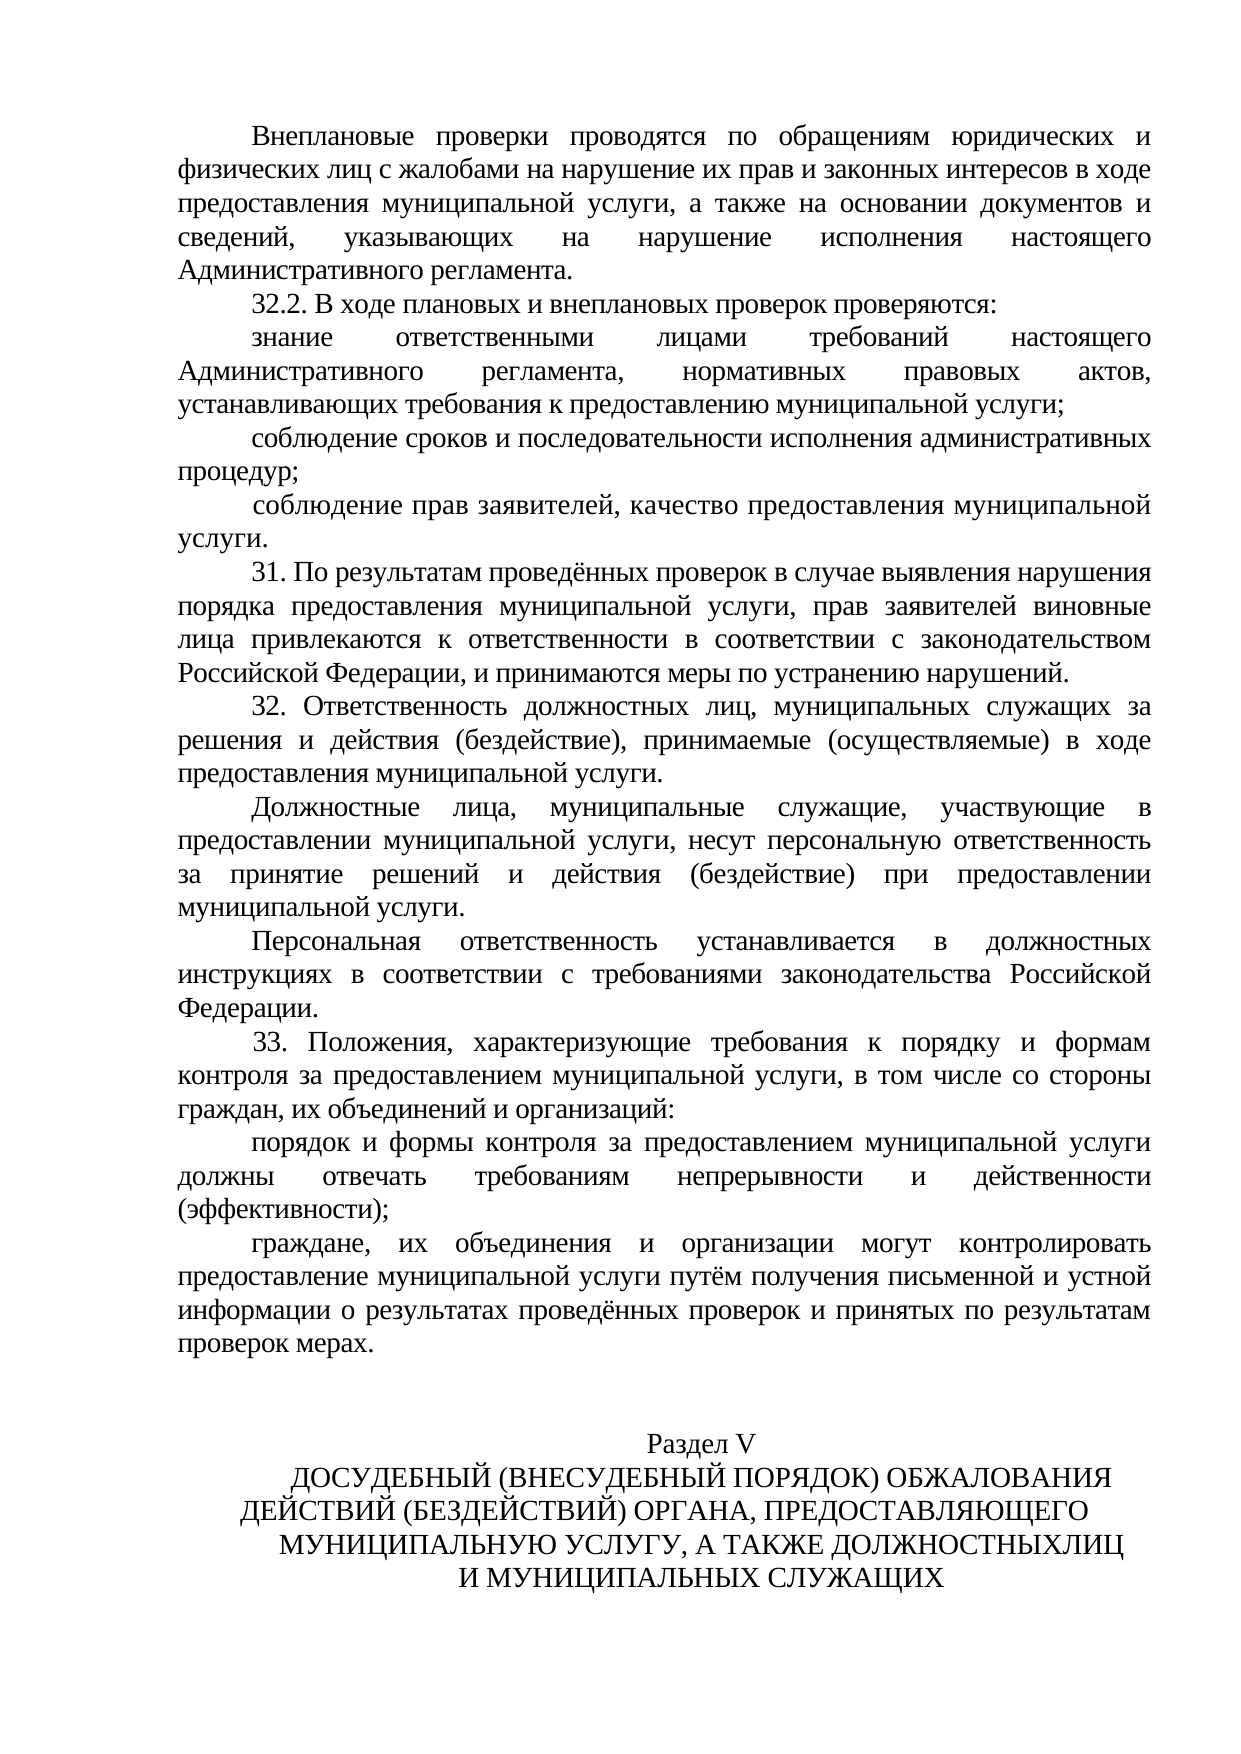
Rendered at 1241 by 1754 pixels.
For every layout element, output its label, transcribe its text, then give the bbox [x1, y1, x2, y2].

text соблюдение сроков и последовательности исполнения административных процедур; [177, 420, 1152, 487]
text соблюдение прав заявителей, качество предоставления муниципальной услуги. [177, 487, 1152, 554]
text Внеплановые проверки проводятся по обращениям юридических и физических лиц с жалобами на нарушение их прав и законных интересов в ходе предоставления муниципальной услуги, а также на основании документов и сведений, указывающих на нарушение исполнения настоящего Административного регламента. [177, 118, 1152, 286]
text 33. Положения, характеризующие требования к порядку и формам контроля за предоставлением муниципальной услуги, в том числе со стороны граждан, их объединений и организаций: [177, 1024, 1152, 1124]
text порядок и формы контроля за предоставлением муниципальной услуги должны отвечать требованиям непрерывности и действенности (эффективности); [177, 1124, 1152, 1225]
text Должностные лица, муниципальные служащие, участвующие в предоставлении муниципальной услуги, несут персональную ответственность за принятие решений и действия (бездействие) при предоставлении муниципальной услуги. [177, 789, 1152, 923]
text МУНИЦИПАЛЬНУЮ УСЛУГУ, А ТАКЖЕ ДОЛЖНОСТНЫХЛИЦ [177, 1527, 1152, 1560]
text И МУНИЦИПАЛЬНЫХ СЛУЖАЩИХ [177, 1560, 1152, 1594]
text 32.2. В ходе плановых и внеплановых проверок проверяются: [177, 286, 1152, 319]
text граждане, их объединения и организации могут контролировать предоставление муниципальной услуги путём получения письменной и устной информации о результатах проведённых проверок и принятых по результатам проверок мерах. [177, 1225, 1152, 1359]
text Раздел V [177, 1426, 1152, 1460]
text Персональная ответственность устанавливается в должностных инструкциях в соответствии с требованиями законодательства Российской Федерации. [177, 923, 1152, 1024]
text 32. Ответственность должностных лиц, муниципальных служащих за решения и действия (бездействие), принимаемые (осуществляемые) в ходе предоставления муниципальной услуги. [177, 688, 1152, 789]
text ДОСУДЕБНЫЙ (ВНЕСУДЕБНЫЙ ПОРЯДОК) ОБЖАЛОВАНИЯ ДЕЙСТВИЙ (БЕЗДЕЙСТВИЙ) ОРГАНА, ПРЕДОСТАВЛЯЮЩЕГО [177, 1460, 1152, 1527]
text знание ответственными лицами требований настоящего Административного регламента, нормативных правовых актов, устанавливающих требования к предоставлению муниципальной услуги; [177, 319, 1152, 420]
text 31. По результатам проведённых проверок в случае выявления нарушения порядка предоставления муниципальной услуги, прав заявителей виновные лица привлекаются к ответственности в соответствии с законодательством Российской Федерации, и принимаются меры по устранению нарушений. [177, 554, 1152, 688]
